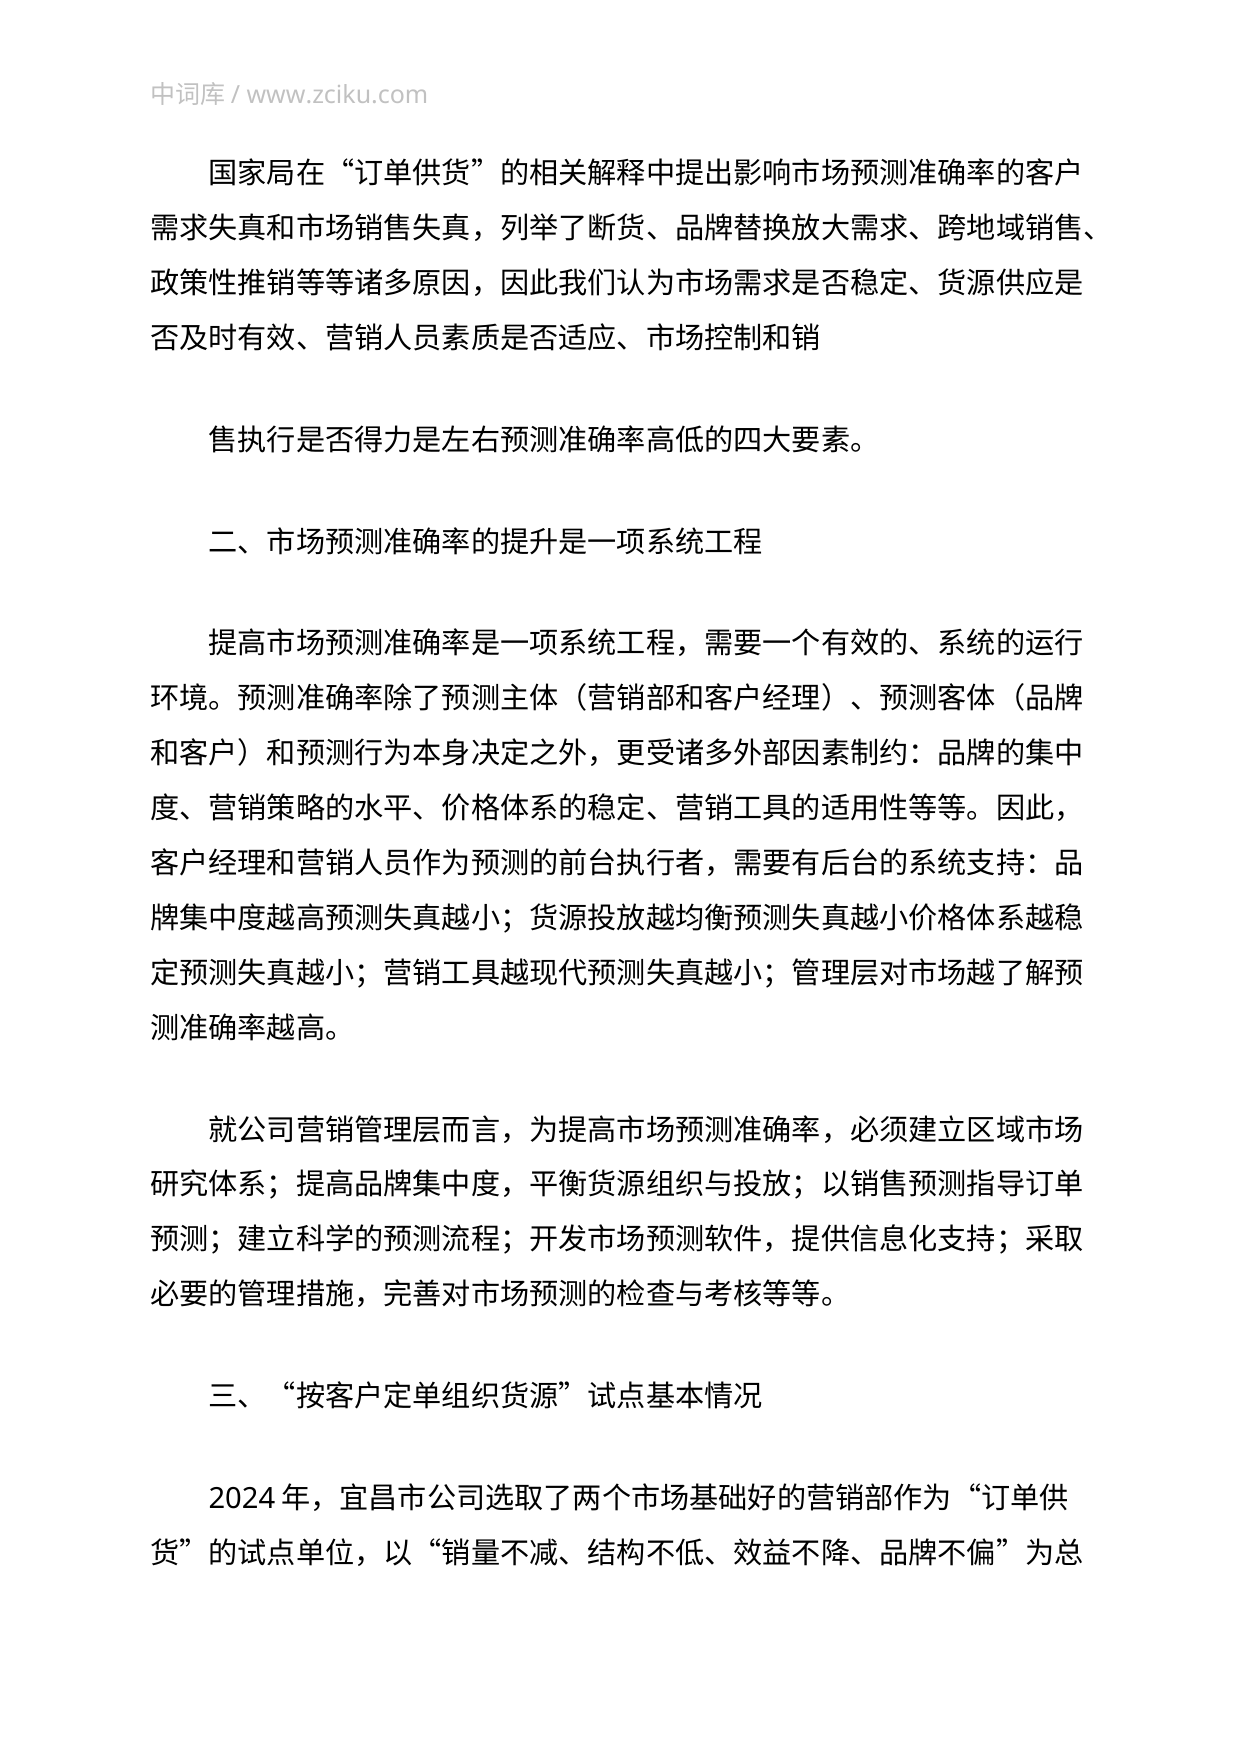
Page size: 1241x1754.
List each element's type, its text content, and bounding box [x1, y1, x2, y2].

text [150, 1474, 1090, 1572]
text 国家局在“订单供货”的相关解释中提出影响市场预测准确率的客户需求失真和市场销售失真，列举了断货、品牌替换放大需求、跨地域销售、政策性推销等等诸多原因，因此我们认为市场需求是否稳定、货源供应是否及时有效、营销人员素质是否适应、市场控制和销 [150, 150, 1090, 357]
text 就公司营销管理层而言，为提高市场预测准确率，必须建立区域市场研究体系；提高品牌集中度，平衡货源组织与投放；以销售预测指导订单预测；建立科学的预测流程；开发市场预测软件，提供信息化支持；采取必要的管理措施，完善对市场预测的检查与考核等等。 [150, 1106, 1090, 1313]
text 售执行是否得力是左右预测准确率高低的四大要素。 [150, 416, 1090, 459]
text 二、市场预测准确率的提升是一项系统工程 [150, 518, 1090, 561]
text 提高市场预测准确率是一项系统工程，需要一个有效的、系统的运行环境。预测准确率除了预测主体（营销部和客户经理）、预测客体（品牌和客户）和预测行为本身决定之外，更受诸多外部因素制约：品牌的集中度、营销策略的水平、价格体系的稳定、营销工具的适用性等等。因此，客户经理和营销人员作为预测的前台执行者，需要有后台的系统支持：品牌集中度越高预测失真越小；货源投放越均衡预测失真越小价格体系越稳定预测失真越小；营销工具越现代预测失真越小；管理层对市场越了解预测准确率越高。 [150, 620, 1090, 1047]
text 三、“按客户定单组织货源”试点基本情况 [150, 1372, 1090, 1415]
